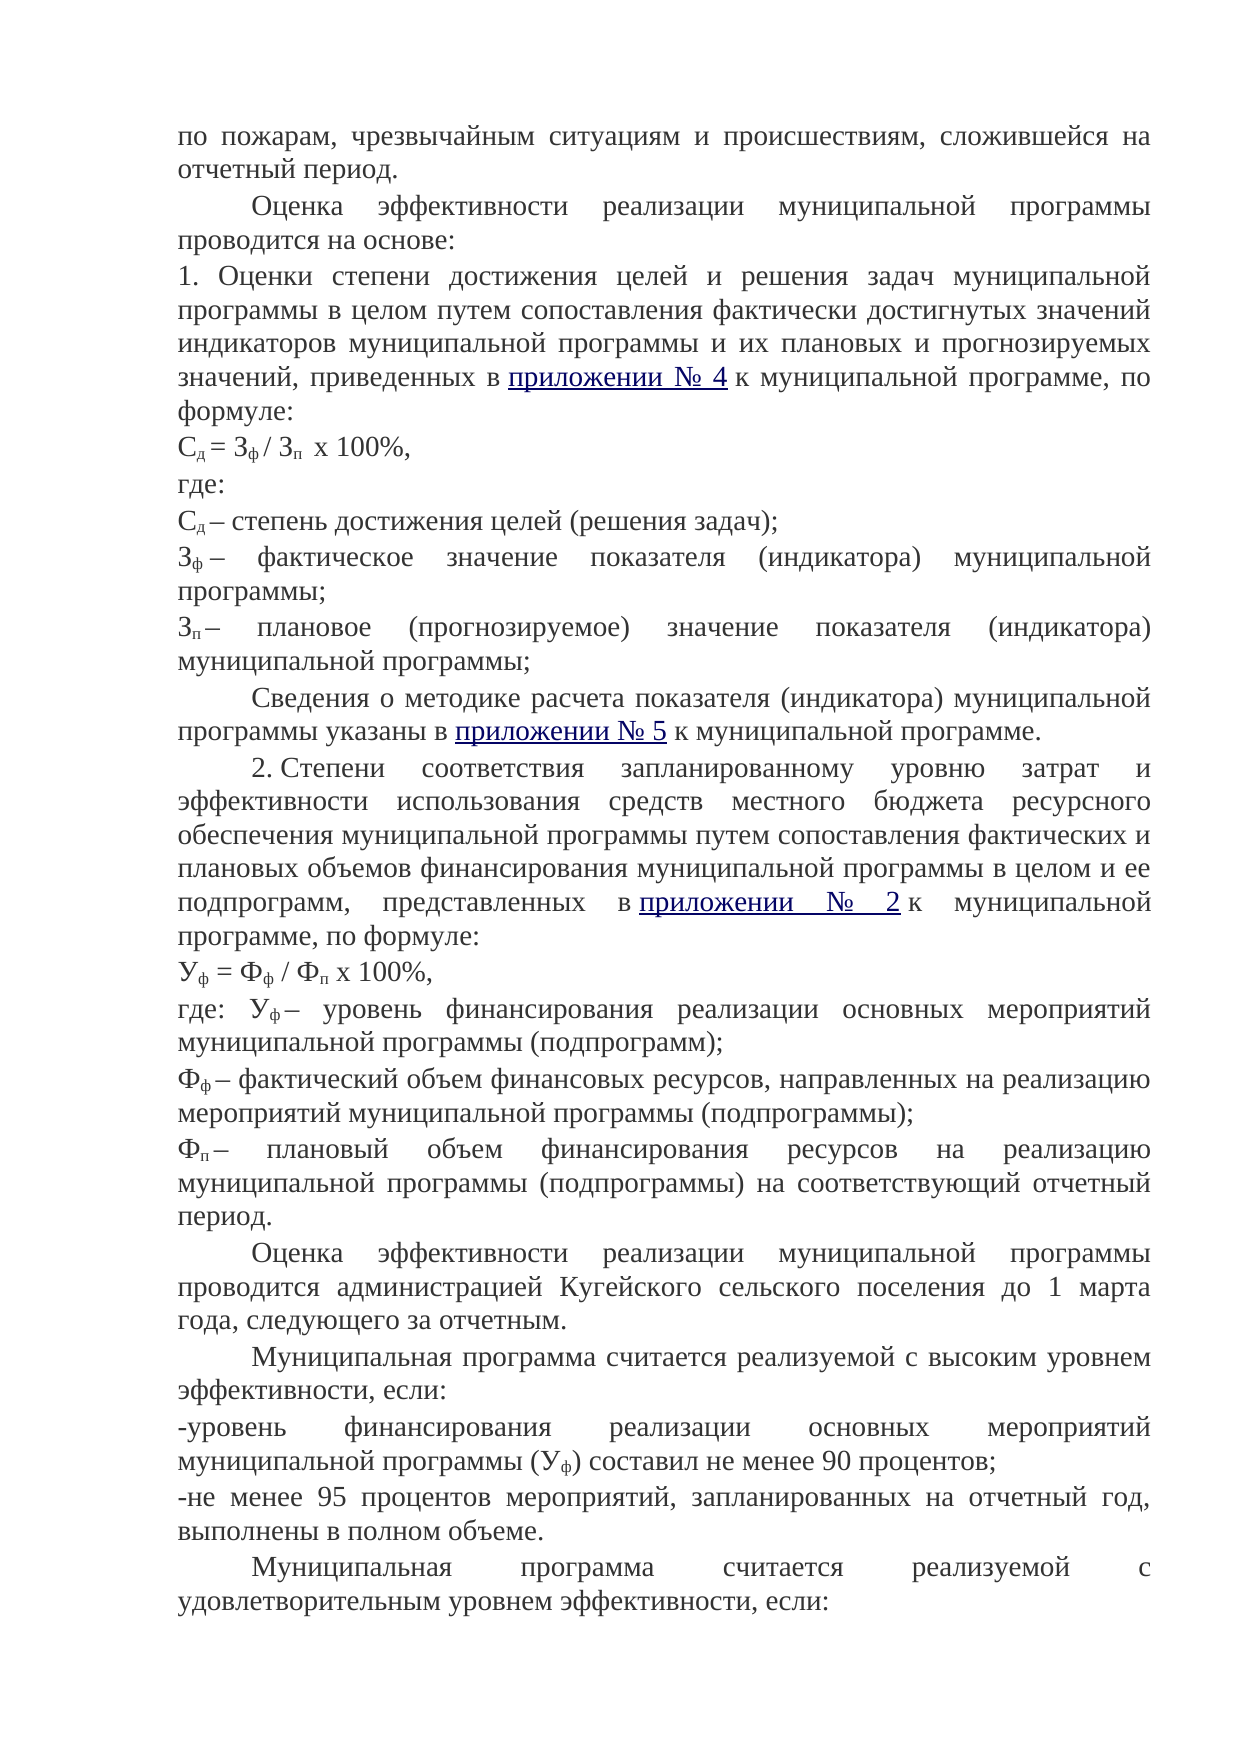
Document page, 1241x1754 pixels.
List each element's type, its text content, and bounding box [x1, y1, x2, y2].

text Зф – фактическое значение показателя (индикатора) муниципальной программы; [177, 539, 1152, 606]
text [177, 118, 1152, 185]
text Фп – плановый объем финансирования ресурсов на реализацию муниципальной программы (подпрограммы) на соответствующий отчетный период. [177, 1131, 1152, 1232]
text Сведения о методике расчета показателя (индикатора) муниципальной программы указаны в приложении № 5 к муниципальной программе. [177, 680, 1152, 747]
text Уф = Фф / Фп х 100%, [177, 954, 1152, 988]
text Муниципальная программа считается реализуемой с высоким уровнем эффективности, если: [177, 1339, 1152, 1406]
text Зп – плановое (прогнозируемое) значение показателя (индикатора) муниципальной программы; [177, 609, 1152, 677]
text Оценка эффективности реализации муниципальной программы проводится администрацией Кугейского сельского поселения до 1 марта года, следующего за отчетным. [177, 1235, 1152, 1336]
text Муниципальная программа считается реализуемой с удовлетворительным уровнем эффективности, если: [177, 1549, 1152, 1617]
text 2. Степени соответствия запланированному уровню затрат и эффективности использования средств местного бюджета ресурсного обеспечения муниципальной программы путем сопоставления фактических и плановых объемов финансирования муниципальной программы в целом и ее подпрограмм, представленных в приложении № 2 к муниципальной программе, по формуле: [177, 750, 1152, 951]
text 1. Оценки степени достижения целей и решения задач муниципальной программы в целом путем сопоставления фактически достигнутых значений индикаторов муниципальной программы и их плановых и прогнозируемых значений, приведенных в приложении № 4 к муниципальной программе, по формуле: [177, 258, 1152, 426]
text где: [177, 466, 1152, 499]
text Оценка эффективности реализации муниципальной программы проводится на основе: [177, 188, 1152, 255]
text Фф – фактический объем финансовых ресурсов, направленных на реализацию мероприятий муниципальной программы (подпрограммы); [177, 1061, 1152, 1128]
text -не менее 95 процентов мероприятий, запланированных на отчетный год, выполнены в полном объеме. [177, 1479, 1152, 1546]
text -уровень финансирования реализации основных мероприятий муниципальной программы (Уф) составил не менее 90 процентов; [177, 1409, 1152, 1476]
text где: Уф – уровень финансирования реализации основных мероприятий муниципальной программы (подпрограмм); [177, 991, 1152, 1058]
text Сд – степень достижения целей (решения задач); [177, 503, 1152, 536]
text Сд = Зф / Зп х 100%, [177, 429, 1152, 463]
